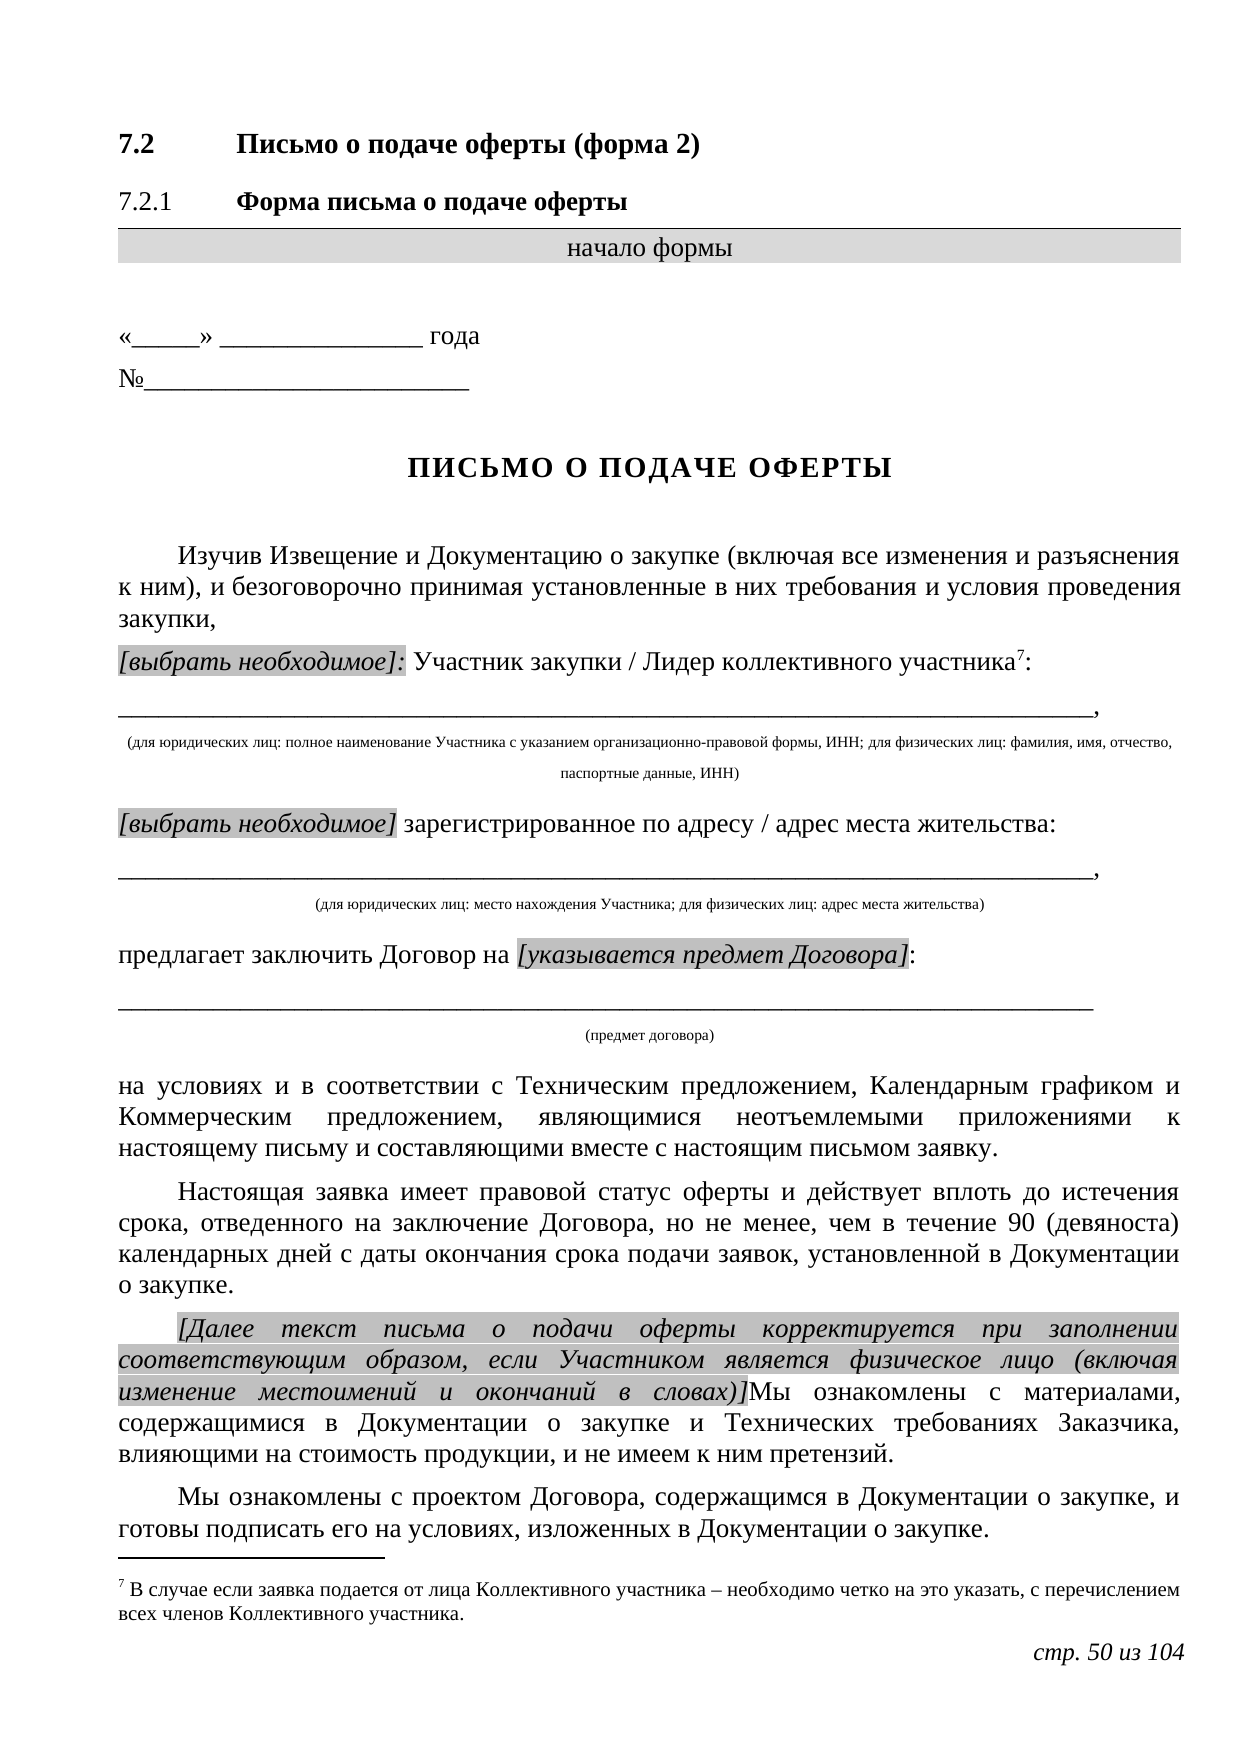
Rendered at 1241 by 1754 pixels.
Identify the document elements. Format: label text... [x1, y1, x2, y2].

text [выбрать необходимое]: Участник закупки / Лидер коллективного участника: [406, 645, 1181, 676]
text ________________________________________________________________________ [118, 982, 1181, 1013]
text Форма письма о подаче оферты [118, 185, 1181, 216]
text предлагает заключить Договор на [указывается предмет Договора]: [909, 938, 1181, 969]
text [выбрать необходимое] зарегистрированное по адресу / адрес места жительства: [118, 807, 1181, 838]
text (для юридических лиц: полное наименование Участника с указанием организационно-правовой формы, ИНН; для физических лиц: фамилия, имя, отчество, паспортные данные, ИНН) [118, 733, 1181, 795]
text предлагает заключить Договор на [указывается предмет Договора]: [118, 938, 517, 969]
text ________________________________________________________________________, [118, 689, 1181, 720]
text Настоящая заявка имеет правовой статус оферты и действует вплоть до истечения срока, отведенного на заключение Договора, но не менее, чем в течение 90 (девяноста) календарных дней с даты окончания срока подачи заявок, установленной в Документации о закупке. [118, 1175, 1181, 1300]
text Письмо о подаче оферты [118, 450, 1181, 483]
text на условиях и в соответствии с Техническим предложением, Календарным графиком и Коммерческим предложением, являющимися неотъемлемыми приложениями к настоящему письму и составляющими вместе с настоящим письмом заявку. [118, 1069, 1181, 1163]
text [Далее текст письма о подачи оферты корректируется при заполнении соответствующим образом, если Участником является физическое лицо (включая изменение местоимений и окончаний в словах)]Мы ознакомлены с материалами, содержащимися в Документации о закупке и Технических требованиях Заказчика, влияющими на стоимость продукции, и не имеем к ним претензий. [118, 1312, 1181, 1468]
text (предмет договора) [118, 1026, 1181, 1057]
text Мы ознакомлены с проектом Договора, содержащимся в Документации о закупке, и готовы подписать его на условиях, изложенных в Документации о закупке. [118, 1481, 1181, 1543]
text ________________________________________________________________________, [118, 851, 1181, 882]
text Изучив Извещение и Документацию о закупке (включая все изменения и разъяснения к ним), и безоговорочно принимая установленные в них требования и условия проведения закупки, [118, 539, 1181, 633]
subtitle Письмо о подаче оферты (форма 2) [118, 126, 1181, 160]
text «_____» _______________ года [118, 319, 635, 350]
text №________________________ [118, 362, 635, 393]
text начало формы [118, 229, 1181, 263]
text (для юридических лиц: место нахождения Участника; для физических лиц: адрес места жительства) [118, 895, 1181, 926]
